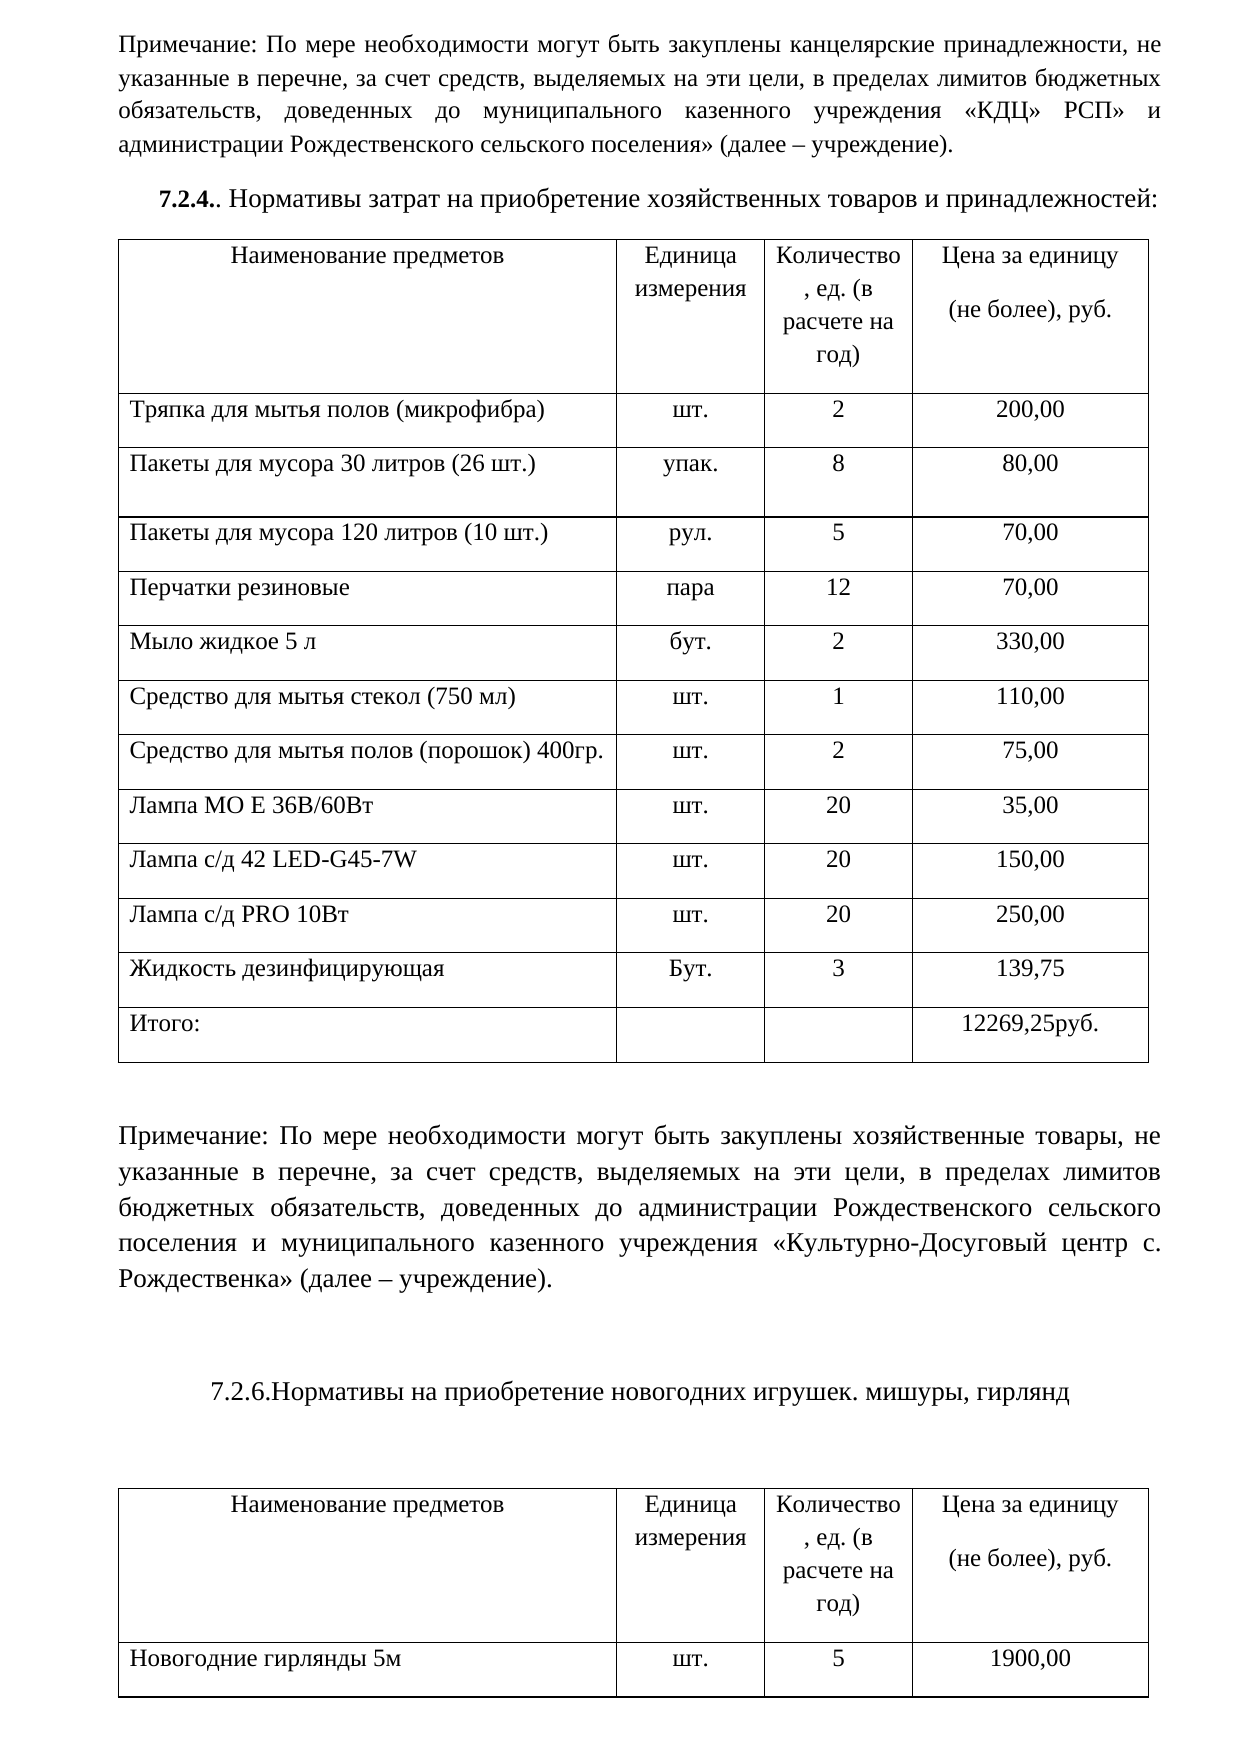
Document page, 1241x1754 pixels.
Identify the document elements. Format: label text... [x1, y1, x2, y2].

text Примечание: По мере необходимости могут быть закуплены канцелярские принадлежности, не указанные в перечне, за счет средств, выделяемых на эти цели, в пределах лимитов бюджетных обязательств, доведенных до муниципального казенного учреждения «КДЦ» РСП» и администрации Рождественского сельского поселения» (далее – учреждение). [118, 29, 1162, 157]
table_cell Тряпка для мытья полов (микрофибра) [119, 394, 616, 447]
table_cell 35,00 [913, 790, 1148, 843]
table_cell 20 [765, 899, 912, 952]
table_cell 330,00 [913, 626, 1148, 680]
table_cell 20 [765, 844, 912, 898]
table_cell 3 [765, 953, 912, 1007]
table_cell Лампа МО Е 36В/60Вт [119, 790, 616, 843]
table_cell Лампа с/д 42 LED-G45-7W [119, 844, 616, 898]
table_cell Пакеты для мусора 30 литров (26 шт.) [119, 448, 616, 516]
table_cell 5 [765, 1643, 912, 1696]
table_cell [617, 1008, 764, 1062]
table_cell 1 [765, 681, 912, 734]
table_cell рул. [617, 518, 764, 571]
table_cell 75,00 [913, 735, 1148, 789]
table_cell шт. [617, 790, 764, 843]
table_cell шт. [617, 844, 764, 898]
table_header Единица измерения [617, 1489, 764, 1642]
table_cell 200,00 [913, 394, 1148, 447]
table_cell 70,00 [913, 518, 1148, 571]
table_cell Мыло жидкое 5 л [119, 626, 616, 680]
table_cell Итого: [119, 1008, 616, 1062]
table_header Единица измерения [617, 240, 764, 393]
table_cell 2 [765, 394, 912, 447]
table_cell 12269,25руб. [913, 1008, 1148, 1062]
table_cell пара [617, 572, 764, 625]
text Примечание: По мере необходимости могут быть закуплены хозяйственные товары, не указанные в перечне, за счет средств, выделяемых на эти цели, в пределах лимитов бюджетных обязательств, доведенных до администрации Рождественского сельского поселения и муниципального казенного учреждения «Культурно-Досуговый центр с. Рождественка» (далее – учреждение). [118, 1119, 1162, 1293]
table_cell Лампа с/д PRO 10Вт [119, 899, 616, 952]
table_cell шт. [617, 394, 764, 447]
table_cell 70,00 [913, 572, 1148, 625]
table_cell Новогодние гирлянды 5м [119, 1643, 616, 1696]
table_cell шт. [617, 681, 764, 734]
table_header Цена за единицу (не более), руб. [913, 240, 1148, 393]
table_cell 2 [765, 626, 912, 680]
table_cell 12 [765, 572, 912, 625]
table_header Количество, ед. (в расчете на год) [765, 240, 912, 393]
table_cell Пакеты для мусора 120 литров (10 шт.) [119, 518, 616, 571]
table_header Количество, ед. (в расчете на год) [765, 1489, 912, 1642]
table_cell Средство для мытья полов (порошок) 400гр. [119, 735, 616, 789]
table_cell Перчатки резиновые [119, 572, 616, 625]
table_cell Жидкость дезинфицирующая [119, 953, 616, 1007]
text 7.2.6.Нормативы на приобретение новогодних игрушек. мишуры, гирлянд [118, 1375, 1162, 1406]
text 7.2.4.. Нормативы затрат на приобретение хозяйственных товаров и принадлежностей: [118, 182, 1162, 214]
table_cell 110,00 [913, 681, 1148, 734]
table_cell 150,00 [913, 844, 1148, 898]
table_cell шт. [617, 735, 764, 789]
table_cell 139,75 [913, 953, 1148, 1007]
table_cell 2 [765, 735, 912, 789]
table_cell 20 [765, 790, 912, 843]
table_cell 5 [765, 518, 912, 571]
table_cell 250,00 [913, 899, 1148, 952]
table_cell 1900,00 [913, 1643, 1148, 1696]
table_header Цена за единицу (не более), руб. [913, 1489, 1148, 1642]
table_cell бут. [617, 626, 764, 680]
table_header Наименование предметов [119, 1489, 616, 1642]
table_cell шт. [617, 899, 764, 952]
table_cell шт. [617, 1643, 764, 1696]
table_cell 80,00 [913, 448, 1148, 516]
table_cell Средство для мытья стекол (750 мл) [119, 681, 616, 734]
table_cell упак. [617, 448, 764, 516]
table_cell 8 [765, 448, 912, 516]
table_header Наименование предметов [119, 240, 616, 393]
table_cell Бут. [617, 953, 764, 1007]
table_cell [765, 1008, 912, 1062]
